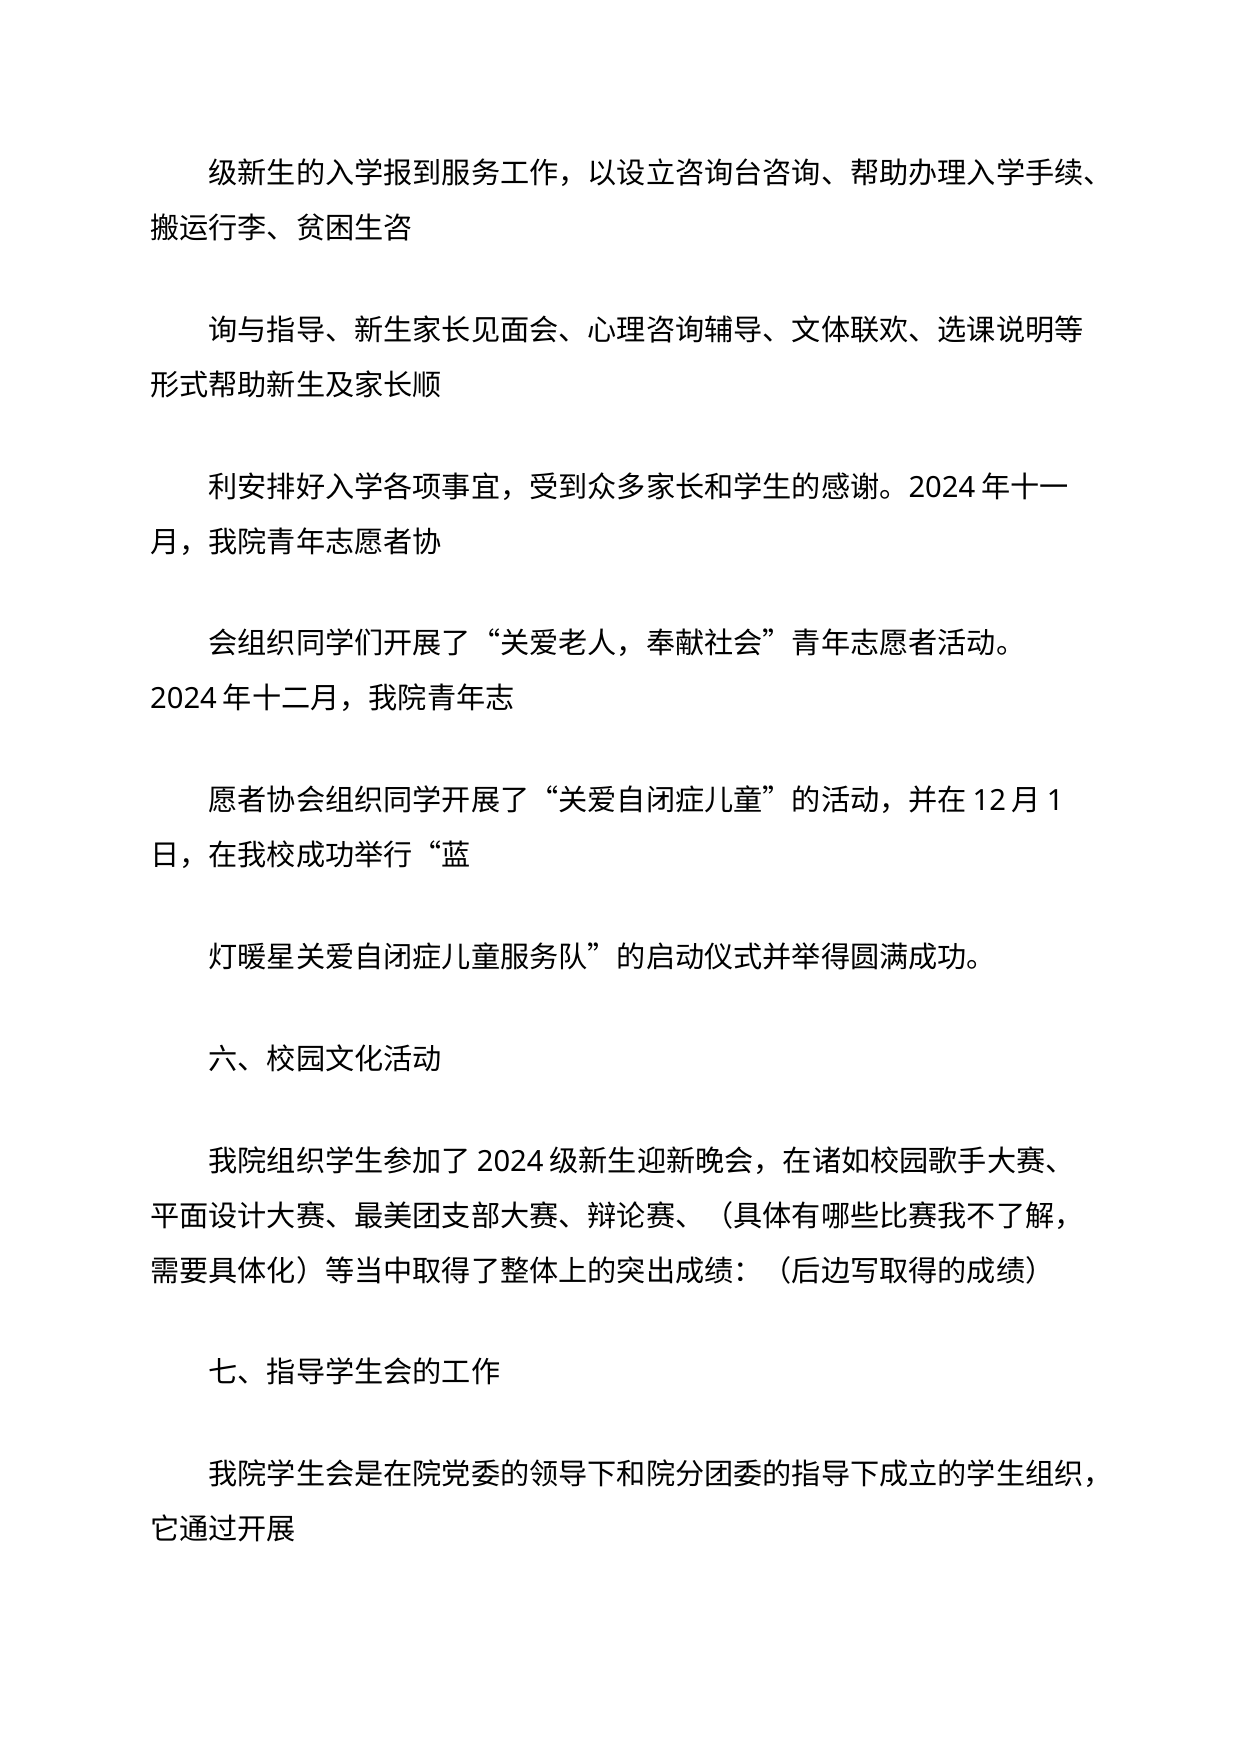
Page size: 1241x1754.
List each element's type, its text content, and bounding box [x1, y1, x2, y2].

text 级新生的入学报到服务工作，以设立咨询台咨询、帮助办理入学手续、搬运行李、贫困生咨 [150, 150, 1090, 247]
text 询与指导、新生家长见面会、心理咨询辅导、文体联欢、选课说明等形式帮助新生及家长顺 [150, 307, 1090, 404]
text 七、指导学生会的工作 [150, 1349, 1090, 1391]
text 会组织同学们开展了“关爱老人，奉献社会”青年志愿者活动。2024年十二月，我院青年志 [150, 620, 1090, 717]
text 利安排好入学各项事宜，受到众多家长和学生的感谢。2024年十一月，我院青年志愿者协 [150, 463, 1090, 561]
text 六、校园文化活动 [150, 1036, 1090, 1078]
text 我院组织学生参加了2024级新生迎新晚会，在诸如校园歌手大赛、平面设计大赛、最美团支部大赛、辩论赛、（具体有哪些比赛我不了解，需要具体化）等当中取得了整体上的突出成绩：（后边写取得的成绩） [150, 1137, 1090, 1289]
text 愿者协会组织同学开展了“关爱自闭症儿童”的活动，并在12月1日，在我校成功举行“蓝 [150, 777, 1090, 874]
text 我院学生会是在院党委的领导下和院分团委的指导下成立的学生组织，它通过开展 [150, 1451, 1090, 1548]
text 灯暖星关爱自闭症儿童服务队”的启动仪式并举得圆满成功。 [150, 934, 1090, 976]
